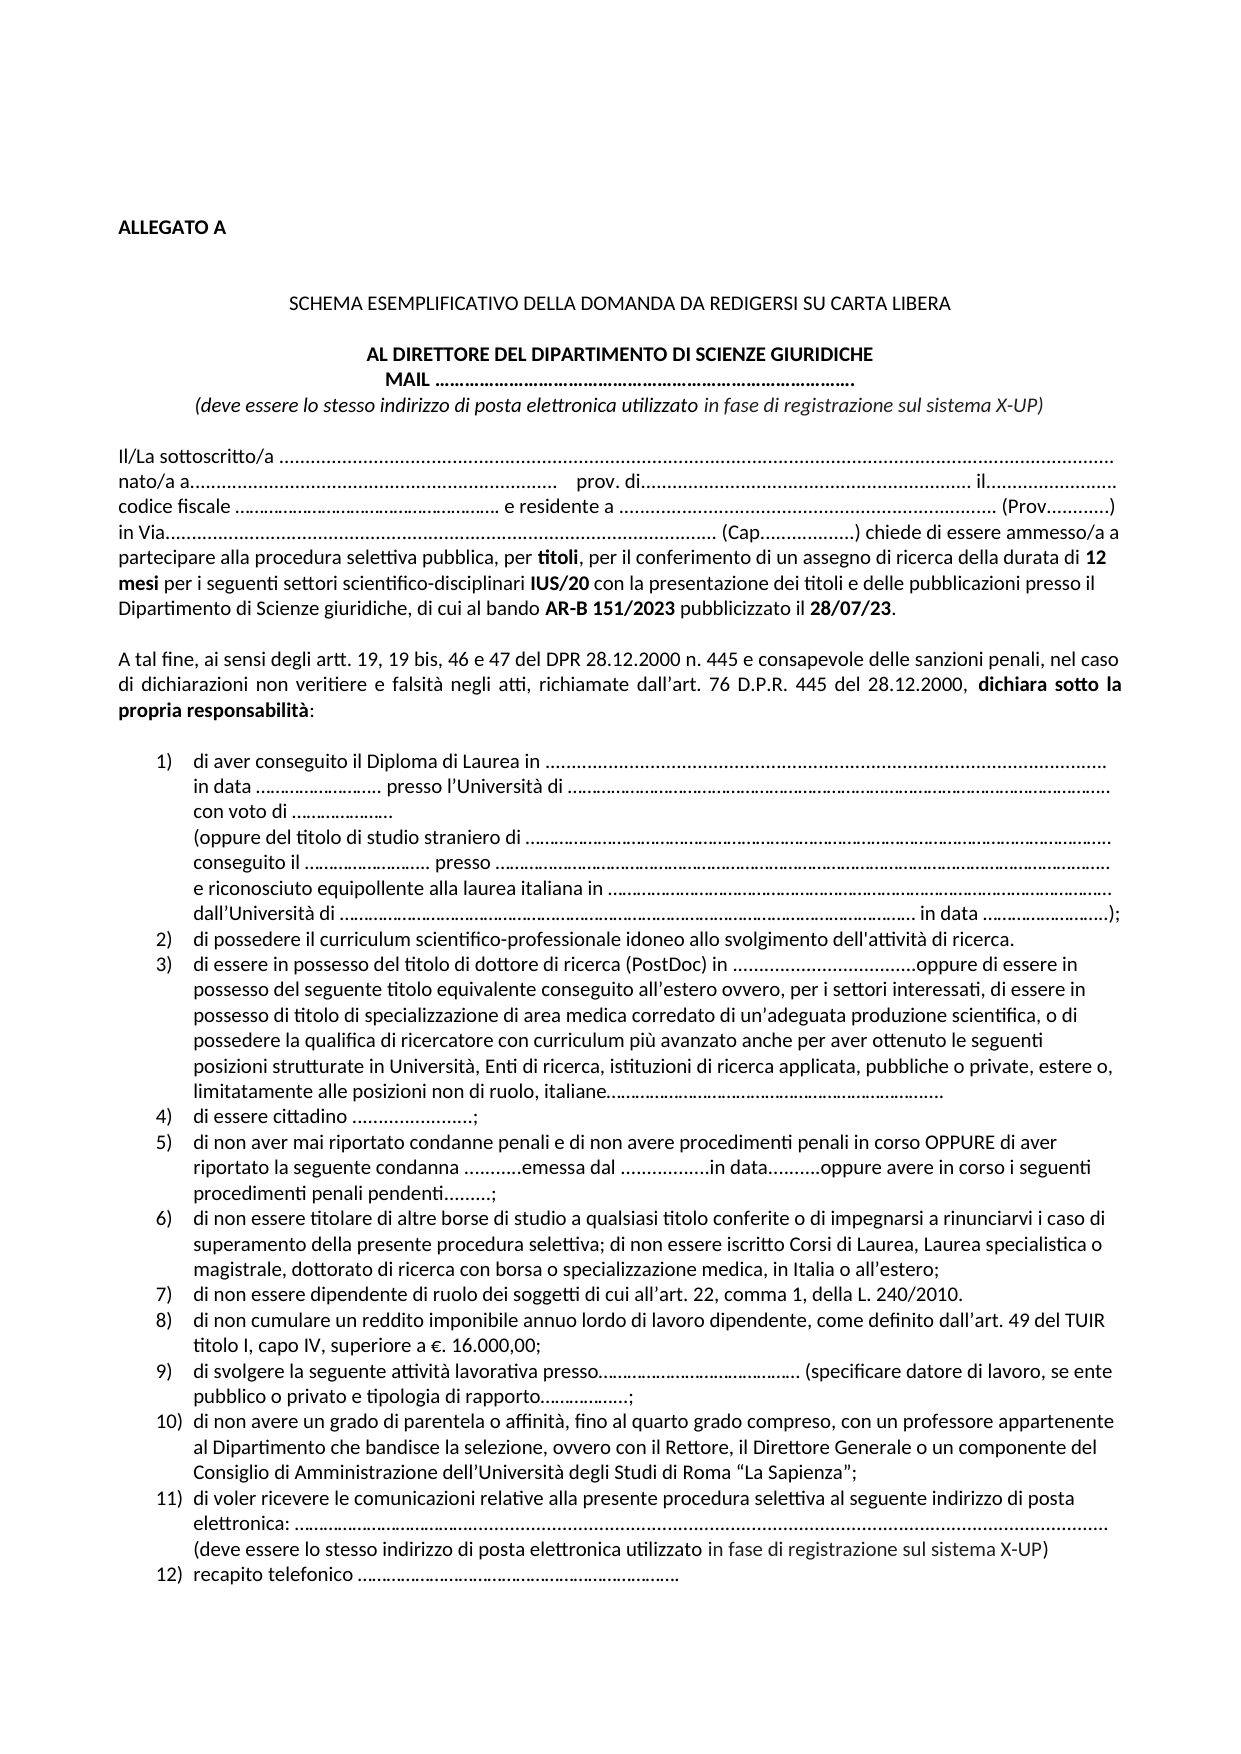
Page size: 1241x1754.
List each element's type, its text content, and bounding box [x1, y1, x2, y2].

text A tal fine, ai sensi degli artt. 19, 19 bis, 46 e 47 del DPR 28.12.2000 n. 445 e consapevole delle sanzioni penali, nel caso di dichiarazioni non veritiere e falsità negli atti, richiamate dall’art. 76 D.P.R. 445 del 28.12.2000, dichiara sotto la propria responsabilità: [118, 646, 1122, 722]
list di essere cittadino .......................; [156, 1104, 1122, 1129]
list di aver conseguito il Diploma di Laurea in ........................................................................................................... in data …………………….. presso l’Università di ………………………………………………………………………………………………….. con voto di ………………… (oppure del titolo di studio straniero di ………………………………………………………………………………………………………….. conseguito il …………………….. presso ……………………………………………………………………………………………………………….. e riconosciuto equipollente alla laurea italiana in …………………………………………………………………………………………… dall’Università di ………………………………………………………………………………………………………… in data ……………………..); [156, 748, 1122, 926]
list recapito telefonico …………………………………………………………. [156, 1561, 1122, 1587]
text (deve essere lo stesso indirizzo di posta elettronica utilizzato in fase di registrazione sul sistema X-UP) [118, 392, 1122, 417]
list di possedere il curriculum scientifico-professionale idoneo allo svolgimento dell'attività di ricerca. [156, 926, 1122, 951]
text ALLEGATO A [118, 214, 1122, 239]
text AL DIRETTORE DEL DIPARTIMENTO DI SCIENZE GIURIDICHE [118, 341, 1122, 367]
text MAIL …………………………………………………………………………. [118, 367, 1122, 392]
text Il/La sottoscritto/a ............................................................................................................................................................... [118, 443, 1122, 468]
text nato/a a...................................................................... prov. di............................................................... il......................... codice fiscale ………………………………………………. e residente a ........................................................................ (Prov............) in Via......................................................................................................... (Cap..................) chiede di essere ammesso/a a partecipare alla procedura selettiva pubblica, per titoli, per il conferimento di un assegno di ricerca della durata di 12 mesi per i seguenti settori scientifico-disciplinari IUS/20 con la presentazione dei titoli e delle pubblicazioni presso il Dipartimento di Scienze giuridiche, di cui al bando AR-B 151/2023 pubblicizzato il 28/07/23. [118, 468, 1122, 621]
list di non essere dipendente di ruolo dei soggetti di cui all’art. 22, comma 1, della L. 240/2010. [156, 1282, 1122, 1307]
list di voler ricevere le comunicazioni relative alla presente procedura selettiva al seguente indirizzo di posta elettronica: ……………………………….......................................................................................................................... (deve essere lo stesso indirizzo di posta elettronica utilizzato in fase di registrazione sul sistema X-UP) [156, 1485, 1122, 1561]
list di non aver mai riportato condanne penali e di non avere procedimenti penali in corso OPPURE di aver riportato la seguente condanna ...........emessa dal .................in data..........oppure avere in corso i seguenti procedimenti penali pendenti.........; [156, 1129, 1122, 1205]
list di non cumulare un reddito imponibile annuo lordo di lavoro dipendente, come definito dall’art. 49 del TUIR titolo I, capo IV, superiore a €. 16.000,00; [156, 1307, 1122, 1358]
list di essere in possesso del titolo di dottore di ricerca (PostDoc) in ...................................oppure di essere in possesso del seguente titolo equivalente conseguito all’estero ovvero, per i settori interessati, di essere in possesso di titolo di specializzazione di area medica corredato di un’adeguata produzione scientifica, o di possedere la qualifica di ricercatore con curriculum più avanzato anche per aver ottenuto le seguenti posizioni strutturate in Università, Enti di ricerca, istituzioni di ricerca applicata, pubbliche o private, estere o, limitatamente alle posizioni non di ruolo, italiane………………………………………………………….... [156, 951, 1122, 1104]
text SCHEMA ESEMPLIFICATIVO DELLA DOMANDA DA REDIGERSI SU CARTA LIBERA [118, 290, 1122, 316]
list di non avere un grado di parentela o affinità, fino al quarto grado compreso, con un professore appartenente al Dipartimento che bandisce la selezione, ovvero con il Rettore, il Direttore Generale o un componente del Consiglio di Amministrazione dell’Università degli Studi di Roma “La Sapienza”; [156, 1409, 1122, 1485]
list di svolgere la seguente attività lavorativa presso…………………………………… (specificare datore di lavoro, se ente pubblico o privato e tipologia di rapporto……………...; [156, 1358, 1122, 1409]
list di non essere titolare di altre borse di studio a qualsiasi titolo conferite o di impegnarsi a rinunciarvi i caso di superamento della presente procedura selettiva; di non essere iscritto Corsi di Laurea, Laurea specialistica o magistrale, dottorato di ricerca con borsa o specializzazione medica, in Italia o all’estero; [156, 1205, 1122, 1282]
